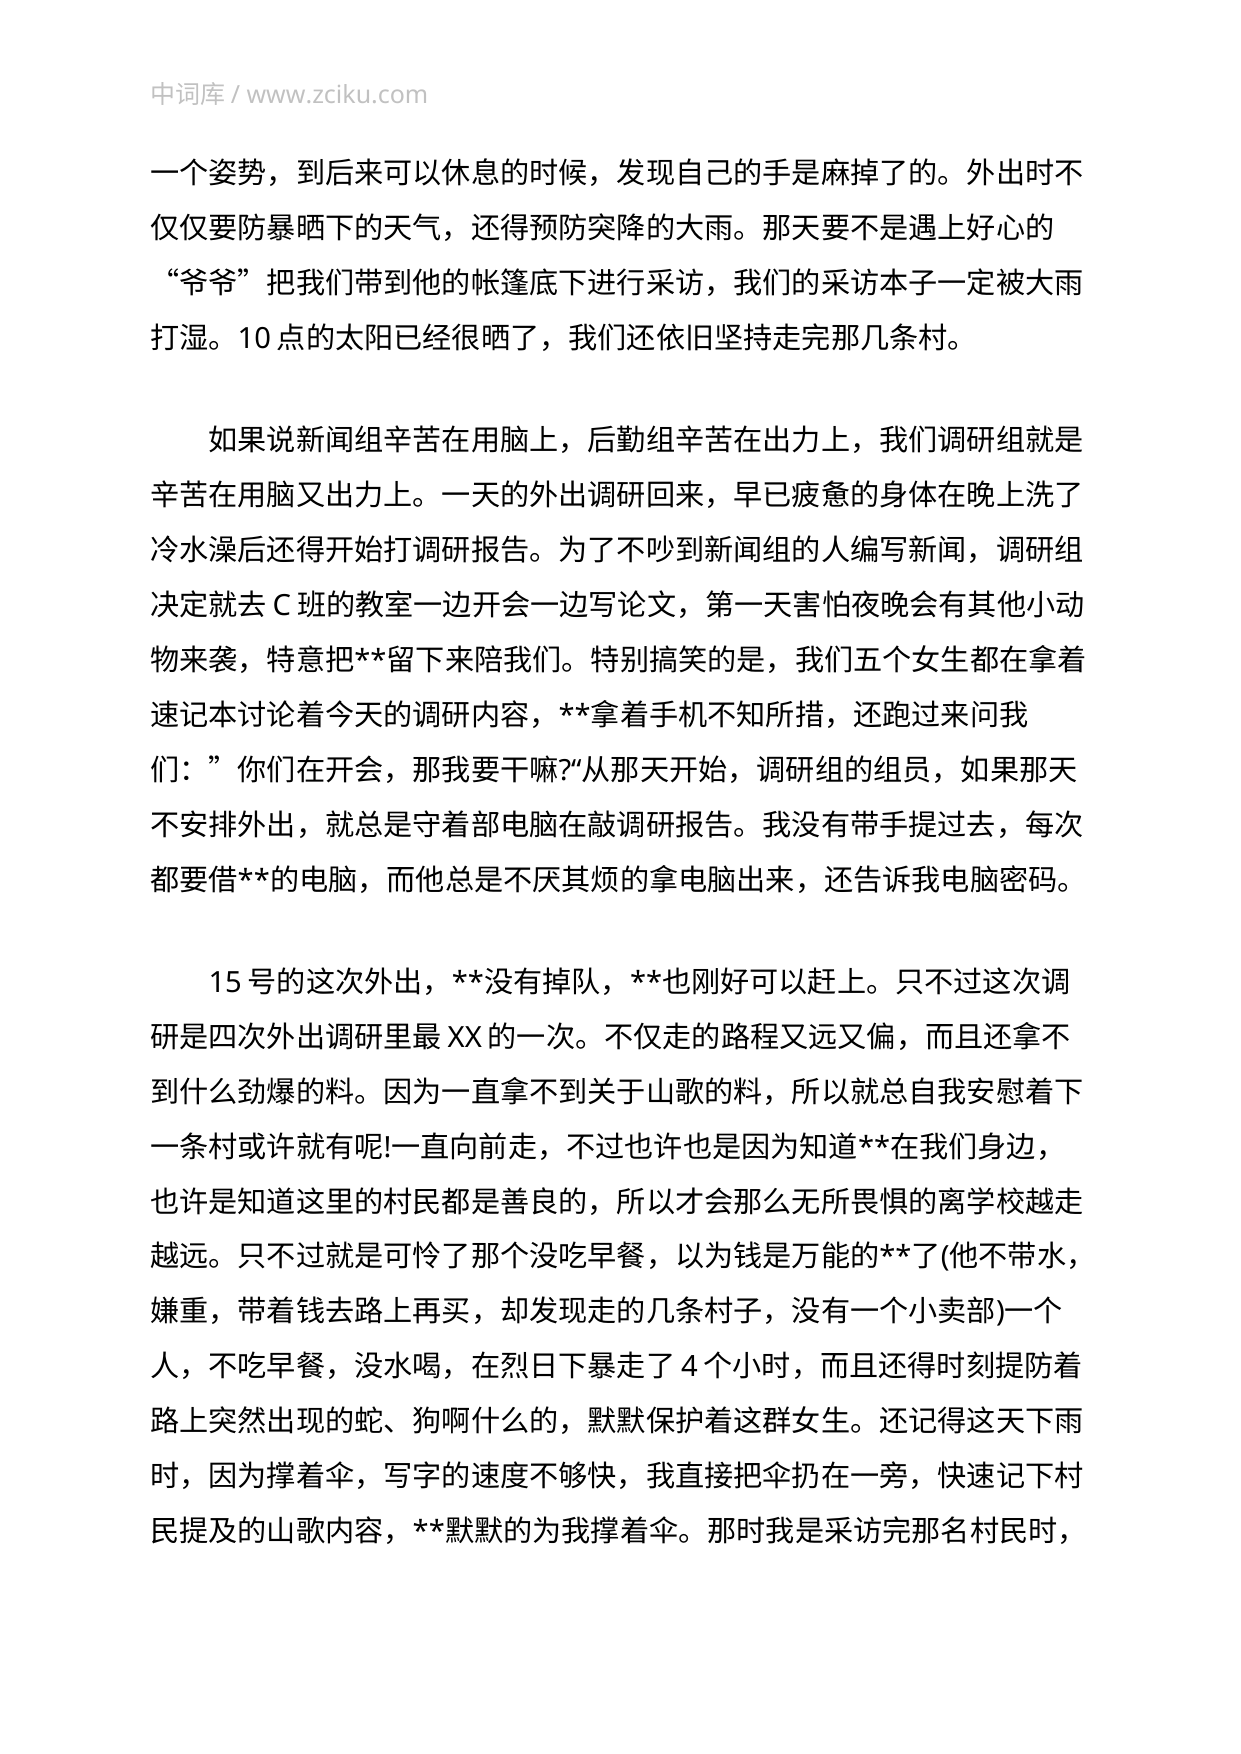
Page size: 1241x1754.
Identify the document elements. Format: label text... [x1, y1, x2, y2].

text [150, 150, 1090, 357]
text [150, 958, 1090, 1550]
text 如果说新闻组辛苦在用脑上，后勤组辛苦在出力上，我们调研组就是辛苦在用脑又出力上。一天的外出调研回来，早已疲惫的身体在晚上洗了冷水澡后还得开始打调研报告。为了不吵到新闻组的人编写新闻，调研组决定就去C班的教室一边开会一边写论文，第一天害怕夜晚会有其他小动物来袭，特意把**留下来陪我们。特别搞笑的是，我们五个女生都在拿着速记本讨论着今天的调研内容，**拿着手机不知所措，还跑过来问我们：”你们在开会，那我要干嘛?“从那天开始，调研组的组员，如果那天不安排外出，就总是守着部电脑在敲调研报告。我没有带手提过去，每次都要借**的电脑，而他总是不厌其烦的拿电脑出来，还告诉我电脑密码。 [150, 417, 1090, 899]
